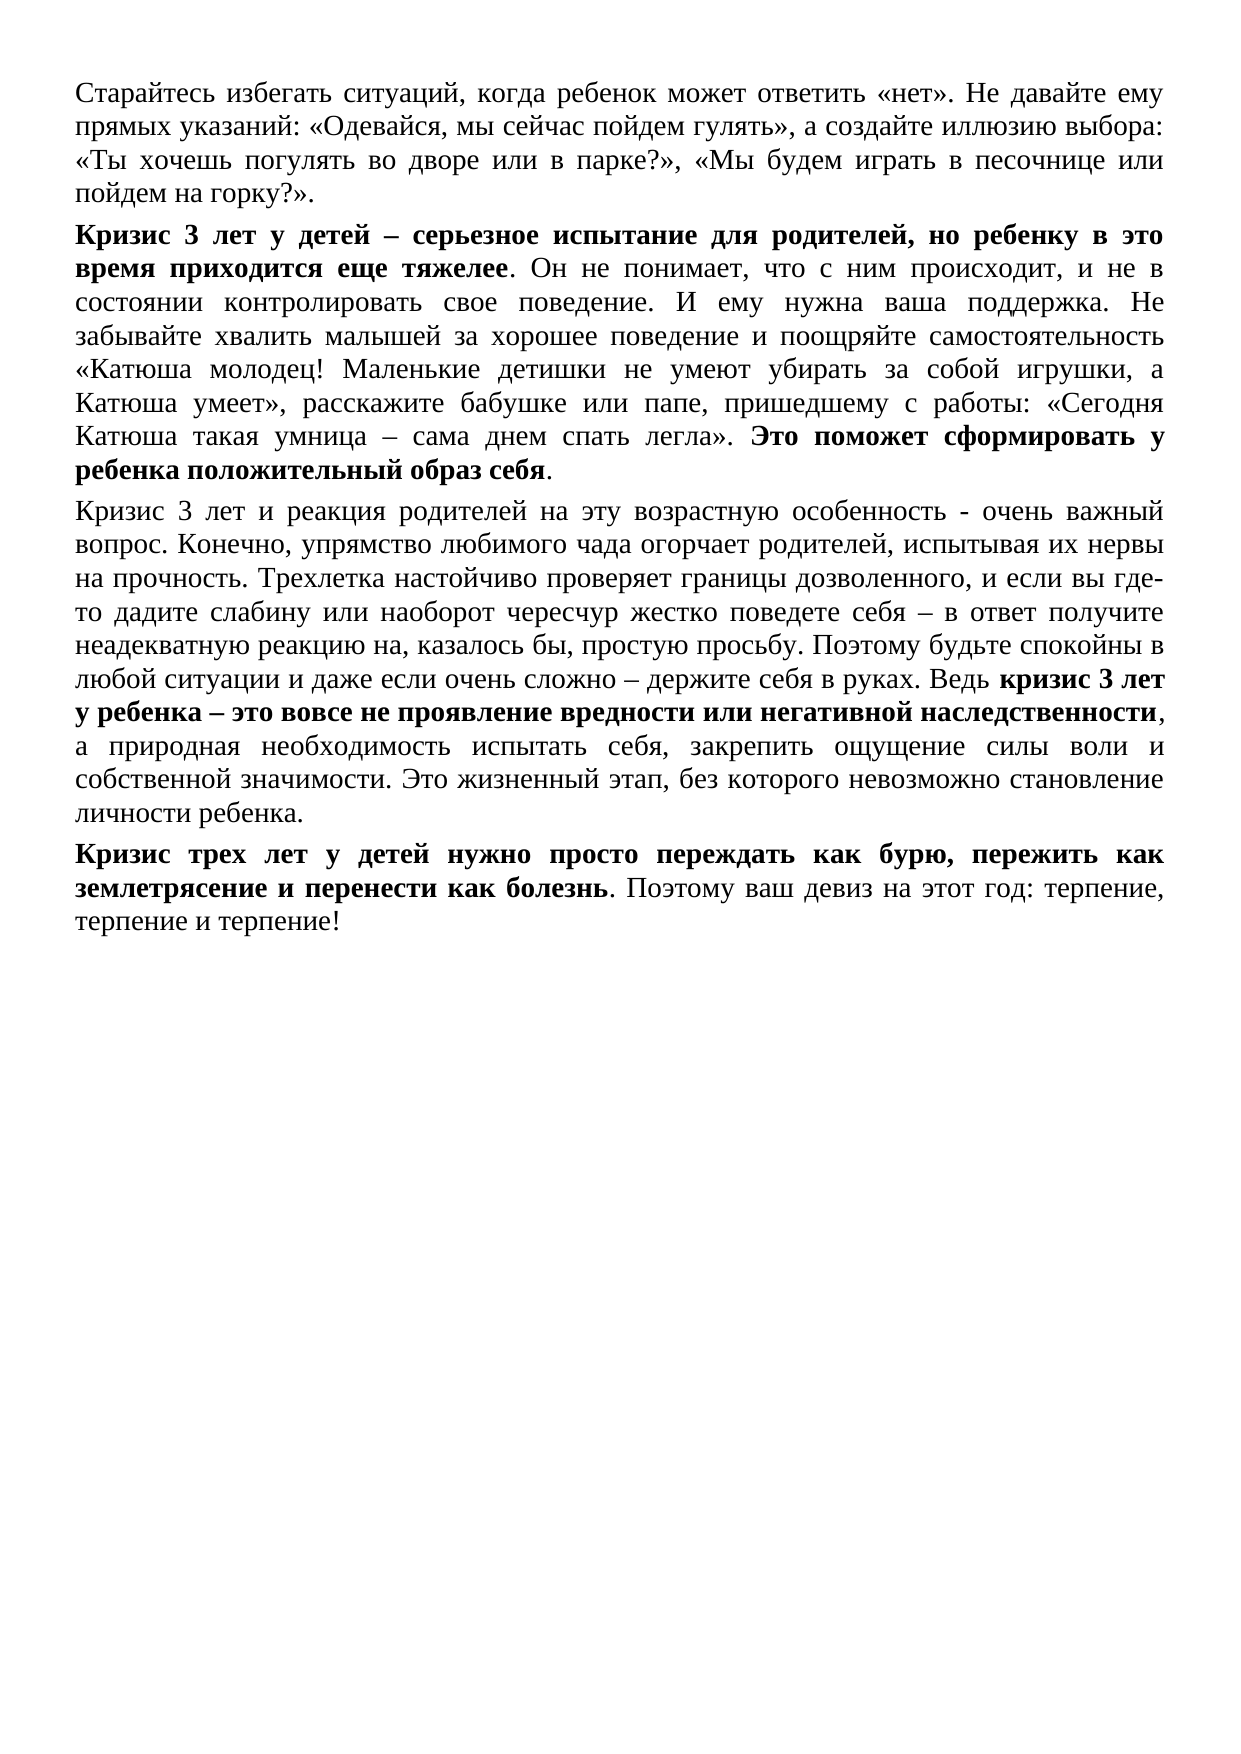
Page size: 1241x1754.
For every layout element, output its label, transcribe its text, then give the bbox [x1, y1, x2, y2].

text Кризис трех лет у детей нужно просто переждать как бурю, пережить как землетрясение и перенести как болезнь. Поэтому ваш девиз на этот год: терпение, терпение и терпение! [75, 836, 1165, 937]
text Старайтесь избегать ситуаций, когда ребенок может ответить «нет». Не давайте ему прямых указаний: «Одевайся, мы сейчас пойдем гулять», а создайте иллюзию выбора: «Ты хочешь погулять во дворе или в парке?», «Мы будем играть в песочнице или пойдем на горку?». [75, 75, 1165, 209]
text Кризис 3 лет и реакция родителей на эту возрастную особенность - очень важный вопрос. Конечно, упрямство любимого чада огорчает родителей, испытывая их нервы на прочность. Трехлетка настойчиво проверяет границы дозволенного, и если вы где-то дадите слабину или наоборот чересчур жестко поведете себя – в ответ получите неадекватную реакцию на, казалось бы, простую просьбу. Поэтому будьте спокойны в любой ситуации и даже если очень сложно – держите себя в руках. Ведь кризис 3 лет у ребенка – это вовсе не проявление вредности или негативной наследственности, а природная необходимость испытать себя, закрепить ощущение силы воли и собственной значимости. Это жизненный этап, без которого невозможно становление личности ребенка. [75, 493, 1165, 828]
text Кризис 3 лет у детей – серьезное испытание для родителей, но ребенку в это время приходится еще тяжелее. Он не понимает, что с ним происходит, и не в состоянии контролировать свое поведение. И ему нужна ваша поддержка. Не забывайте хвалить малышей за хорошее поведение и поощряйте самостоятельность «Катюша молодец! Маленькие детишки не умеют убирать за собой игрушки, а Катюша умеет», расскажите бабушке или папе, пришедшему с работы: «Сегодня Катюша такая умница – сама днем спать легла». Это поможет сформировать у ребенка положительный образ себя. [75, 217, 1165, 485]
